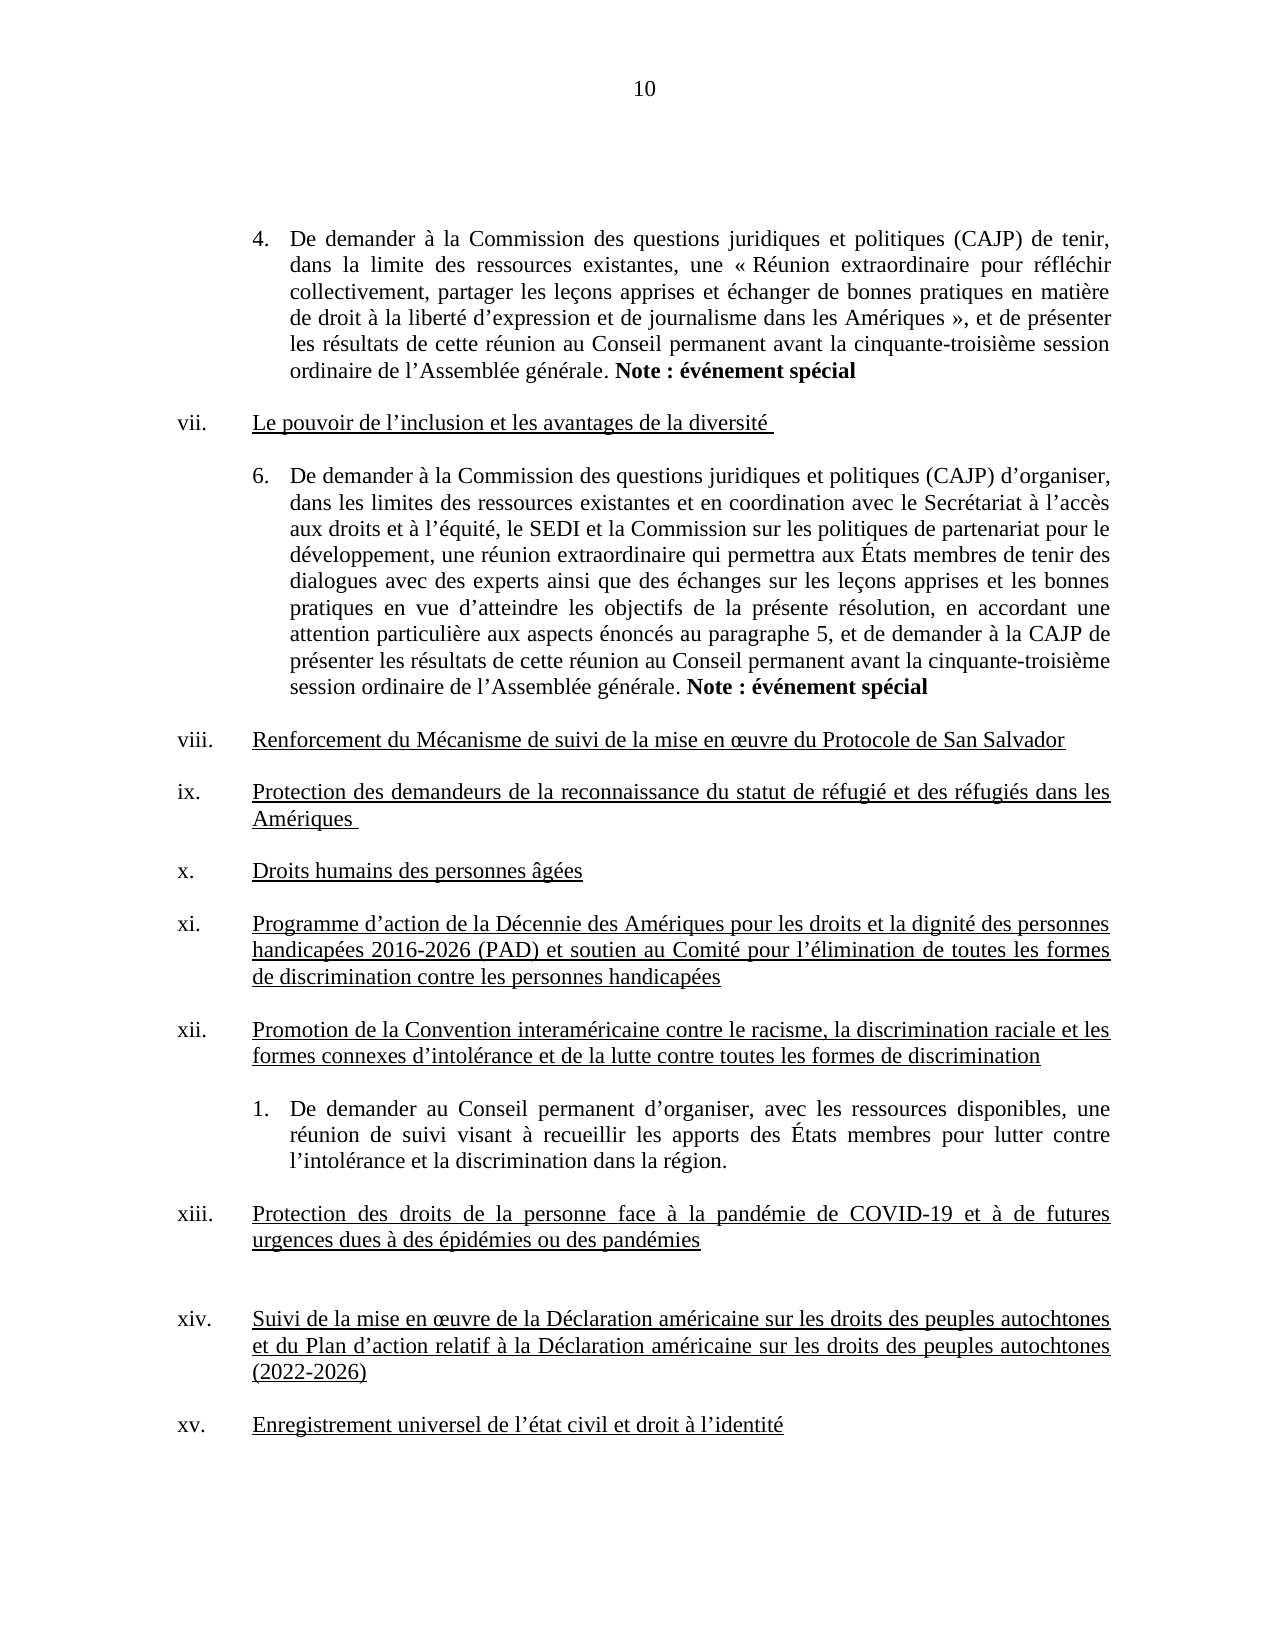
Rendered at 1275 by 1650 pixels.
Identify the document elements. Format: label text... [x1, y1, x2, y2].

list De demander au Conseil permanent d’organiser, avec les ressources disponibles, une réunion de suivi visant à recueillir les apports des États membres pour lutter contre l’intolérance et la discrimination dans la région. [252, 1095, 1111, 1174]
list Promotion de la Convention interaméricaine contre le racisme, la discrimination raciale et les formes connexes d’intolérance et de la lutte contre toutes les formes de discrimination [177, 1016, 1111, 1068]
list Protection des droits de la personne face à la pandémie de COVID-19 et à de futures urgences dues à des épidémies ou des pandémies [177, 1200, 1111, 1253]
list Droits humains des personnes âgées [177, 857, 1111, 884]
list Suivi de la mise en œuvre de la Déclaration américaine sur les droits des peuples autochtones et du Plan d’action relatif à la Déclaration américaine sur les droits des peuples autochtones (2022-2026) [177, 1306, 1111, 1384]
list De demander à la Commission des questions juridiques et politiques (CAJP) d’organiser, dans les limites des ressources existantes et en coordination avec le Secrétariat à l’accès aux droits et à l’équité, le SEDI et la Commission sur les politiques de partenariat pour le développement, une réunion extraordinaire qui permettra aux États membres de tenir des dialogues avec des experts ainsi que des échanges sur les leçons apprises et les bonnes pratiques en vue d’atteindre les objectifs de la présente résolution, en accordant une attention particulière aux aspects énoncés au paragraphe 5, et de demander à la CAJP de présenter les résultats de cette réunion au Conseil permanent avant la cinquante-troisième session ordinaire de l’Assemblée générale. Note : événement spécial [252, 462, 1111, 699]
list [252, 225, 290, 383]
list Renforcement du Mécanisme de suivi de la mise en œuvre du Protocole de San Salvador [177, 726, 1111, 752]
list Le pouvoir de l’inclusion et les avantages de la diversité [177, 409, 1111, 436]
list Protection des demandeurs de la reconnaissance du statut de réfugié et des réfugiés dans les Amériques [177, 778, 1111, 831]
list Programme d’action de la Décennie des Amériques pour les droits et la dignité des personnes handicapées 2016-2026 (PAD) et soutien au Comité pour l’élimination de toutes les formes de discrimination contre les personnes handicapées [177, 910, 1111, 989]
list Enregistrement universel de l’état civil et droit à l’identité [177, 1411, 1111, 1437]
